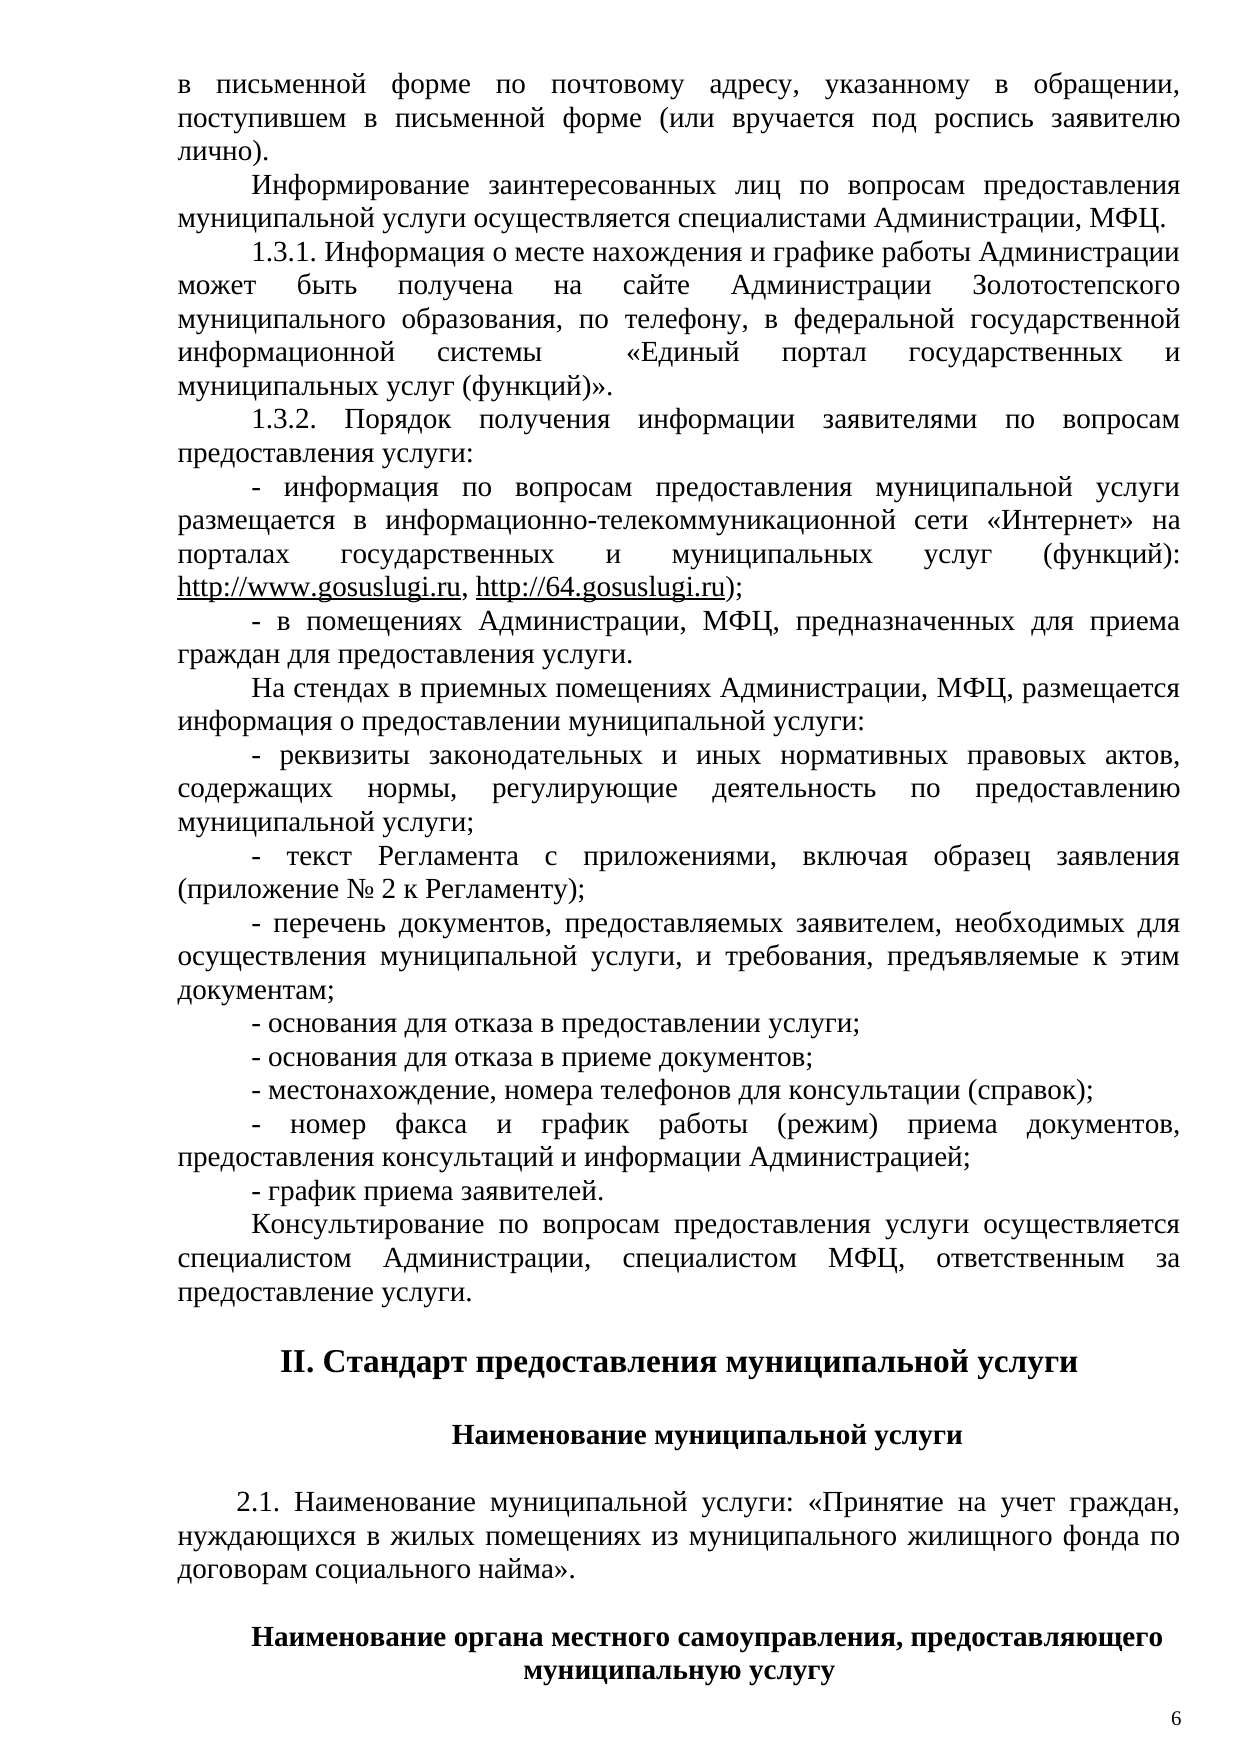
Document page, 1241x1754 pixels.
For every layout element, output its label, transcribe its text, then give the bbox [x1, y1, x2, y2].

text 1.3.2. Порядок получения информации заявителями по вопросам предоставления услуги: [177, 402, 1181, 469]
text - реквизиты законодательных и иных нормативных правовых актов, содержащих нормы, регулирующие деятельность по предоставлению муниципальной услуги; [177, 737, 1181, 838]
text - информация по вопросам предоставления муниципальной услуги размещается в информационно-телекоммуникационной сети «Интернет» на порталах государственных и муниципальных услуг (функций): http://www.gosuslugi.ru, http://64.gosuslugi.ru); [177, 469, 1181, 603]
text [177, 66, 1181, 167]
text 1.3.1. Информация о месте нахождения и графике работы Администрации может быть получена на сайте Администрации Золотостепского муниципального образования, по телефону, в федеральной государственной информационной системы «Единый портал государственных и муниципальных услуг (функций)». [177, 234, 1181, 402]
text - перечень документов, предоставляемых заявителем, необходимых для осуществления муниципальной услуги, и требования, предъявляемые к этим документам; [177, 905, 1181, 1005]
text - график приема заявителей. [177, 1173, 1181, 1207]
text На стендах в приемных помещениях Администрации, МФЦ, размещается информация о предоставлении муниципальной услуги: [177, 670, 1181, 737]
text Наименование органа местного самоуправления, предоставляющего муниципальную услугу [177, 1619, 1181, 1686]
text - текст Регламента с приложениями, включая образец заявления (приложение № 2 к Регламенту); [177, 838, 1181, 905]
text - номер факса и график работы (режим) приема документов, предоставления консультаций и информации Администрацией; [177, 1106, 1181, 1173]
text - основания для отказа в предоставлении услуги; [177, 1005, 1181, 1039]
text Наименование муниципальной услуги [177, 1417, 1181, 1451]
text 2.1. Наименование муниципальной услуги: «Принятие на учет граждан, нуждающихся в жилых помещениях из муниципального жилищного фонда по договорам социального найма». [177, 1484, 1181, 1585]
text - в помещениях Администрации, МФЦ, предназначенных для приема граждан для предоставления услуги. [177, 603, 1181, 670]
text Информирование заинтересованных лиц по вопросам предоставления муниципальной услуги осуществляется специалистами Администрации, МФЦ. [177, 167, 1181, 234]
text - местонахождение, номера телефонов для консультации (справок); [177, 1072, 1181, 1106]
text II. Стандарт предоставления муниципальной услуги [177, 1341, 1181, 1379]
text - основания для отказа в приеме документов; [177, 1039, 1181, 1072]
text Консультирование по вопросам предоставления услуги осуществляется специалистом Администрации, специалистом МФЦ, ответственным за предоставление услуги. [177, 1207, 1181, 1307]
